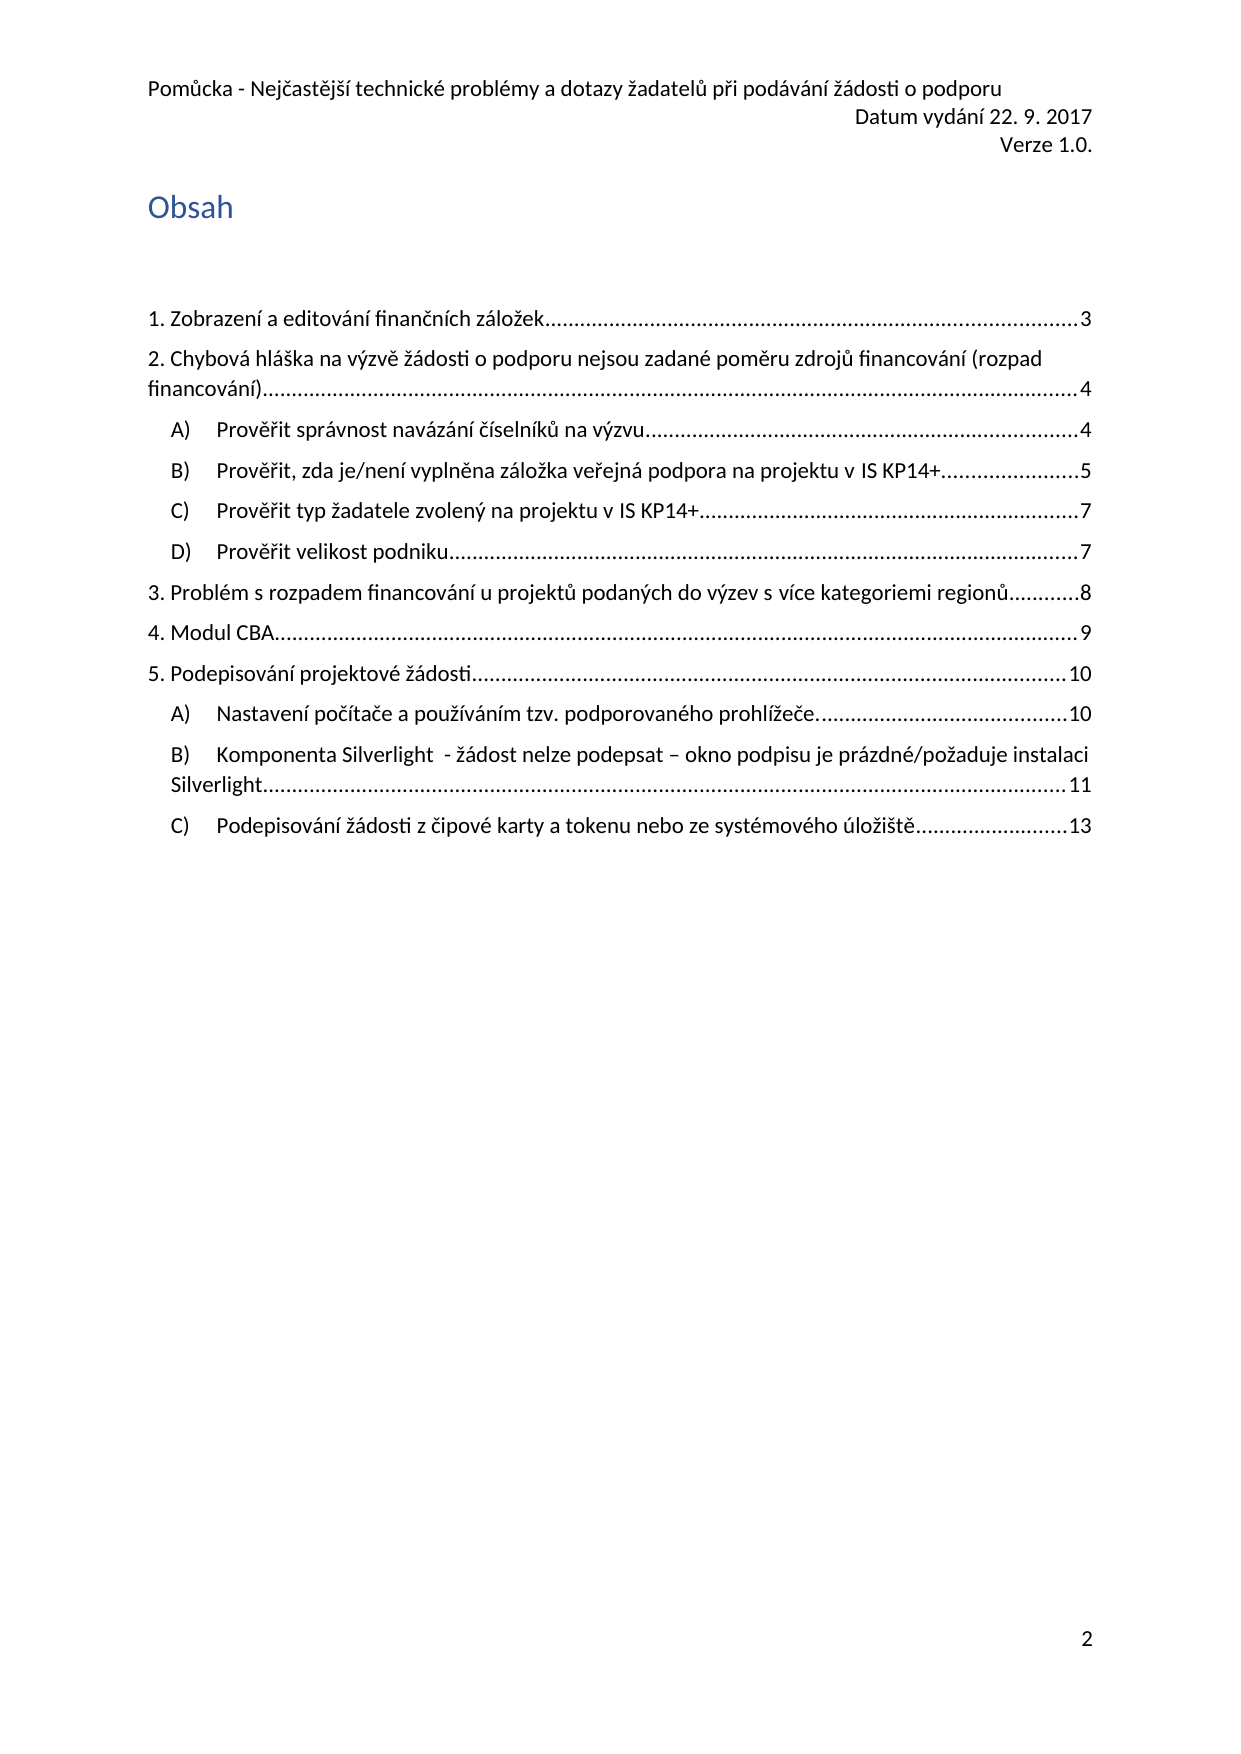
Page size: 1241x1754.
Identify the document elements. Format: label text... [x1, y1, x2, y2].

text Obsah [148, 186, 1093, 227]
